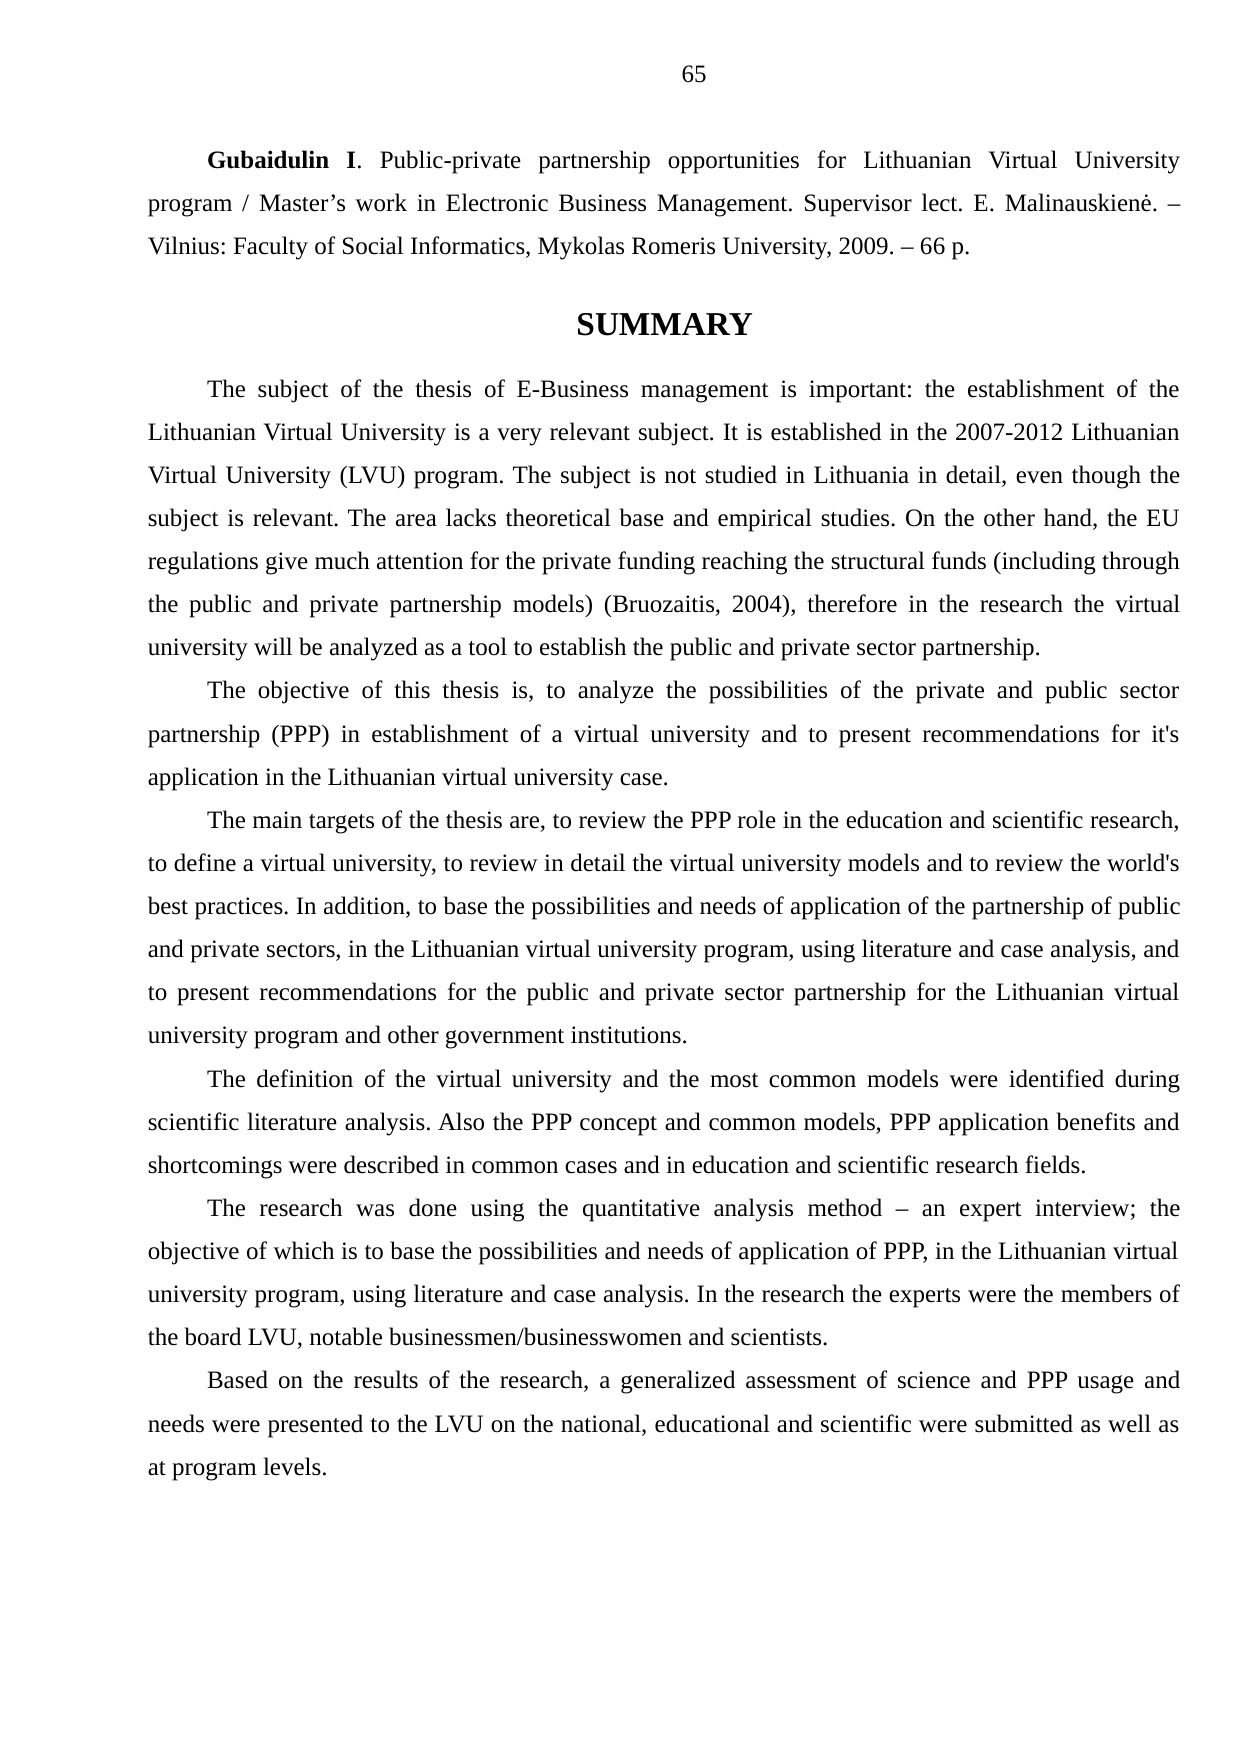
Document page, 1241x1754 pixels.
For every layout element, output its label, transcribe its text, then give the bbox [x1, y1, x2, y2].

text The definition of the virtual university and the most common models were identified during scientific literature analysis. Also the PPP concept and common models, PPP application benefits and shortcomings were described in common cases and in education and scientific research fields. [148, 1064, 1181, 1179]
subtitle Summary [148, 304, 1181, 342]
text The main targets of the thesis are, to review the PPP role in the education and scientific research, to define a virtual university, to review in detail the virtual university models and to review the world's best practices. In addition, to base the possibilities and needs of application of the partnership of public and private sectors, in the Lithuanian virtual university program, using literature and case analysis, and to present recommendations for the public and private sector partnership for the Lithuanian virtual university program and other government institutions. [148, 805, 1181, 1049]
text The subject of the thesis of E-Business management is important: the establishment of the Lithuanian Virtual University is a very relevant subject. It is established in the 2007-2012 Lithuanian Virtual University (LVU) program. The subject is not studied in Lithuania in detail, even though the subject is relevant. The area lacks theoretical base and empirical studies. On the other hand, the EU regulations give much attention for the private funding reaching the structural funds (including through the public and private partnership models) (Bruozaitis, 2004), therefore in the research the virtual university will be analyzed as a tool to establish the public and private sector partnership. [148, 374, 1181, 661]
text The research was done using the quantitative analysis method – an expert interview; the objective of which is to base the possibilities and needs of application of PPP, in the Lithuanian virtual university program, using literature and case analysis. In the research the experts were the members of the board LVU, notable businessmen/businesswomen and scientists. [148, 1193, 1181, 1351]
text The objective of this thesis is, to analyze the possibilities of the private and public sector partnership (PPP) in establishment of a virtual university and to present recommendations for it's application in the Lithuanian virtual university case. [148, 676, 1181, 791]
text Gubaidulin I. Public-private partnership opportunities for Lithuanian Virtual University program / Master’s work in Electronic Business Management. Supervisor lect. E. Malinauskienė. – Vilnius: Faculty of Social Informatics, Mykolas Romeris University, 2009. – 66 p. [148, 145, 1181, 260]
text Based on the results of the research, a generalized assessment of science and PPP usage and needs were presented to the LVU on the national, educational and scientific were submitted as well as at program levels. [148, 1366, 1181, 1481]
